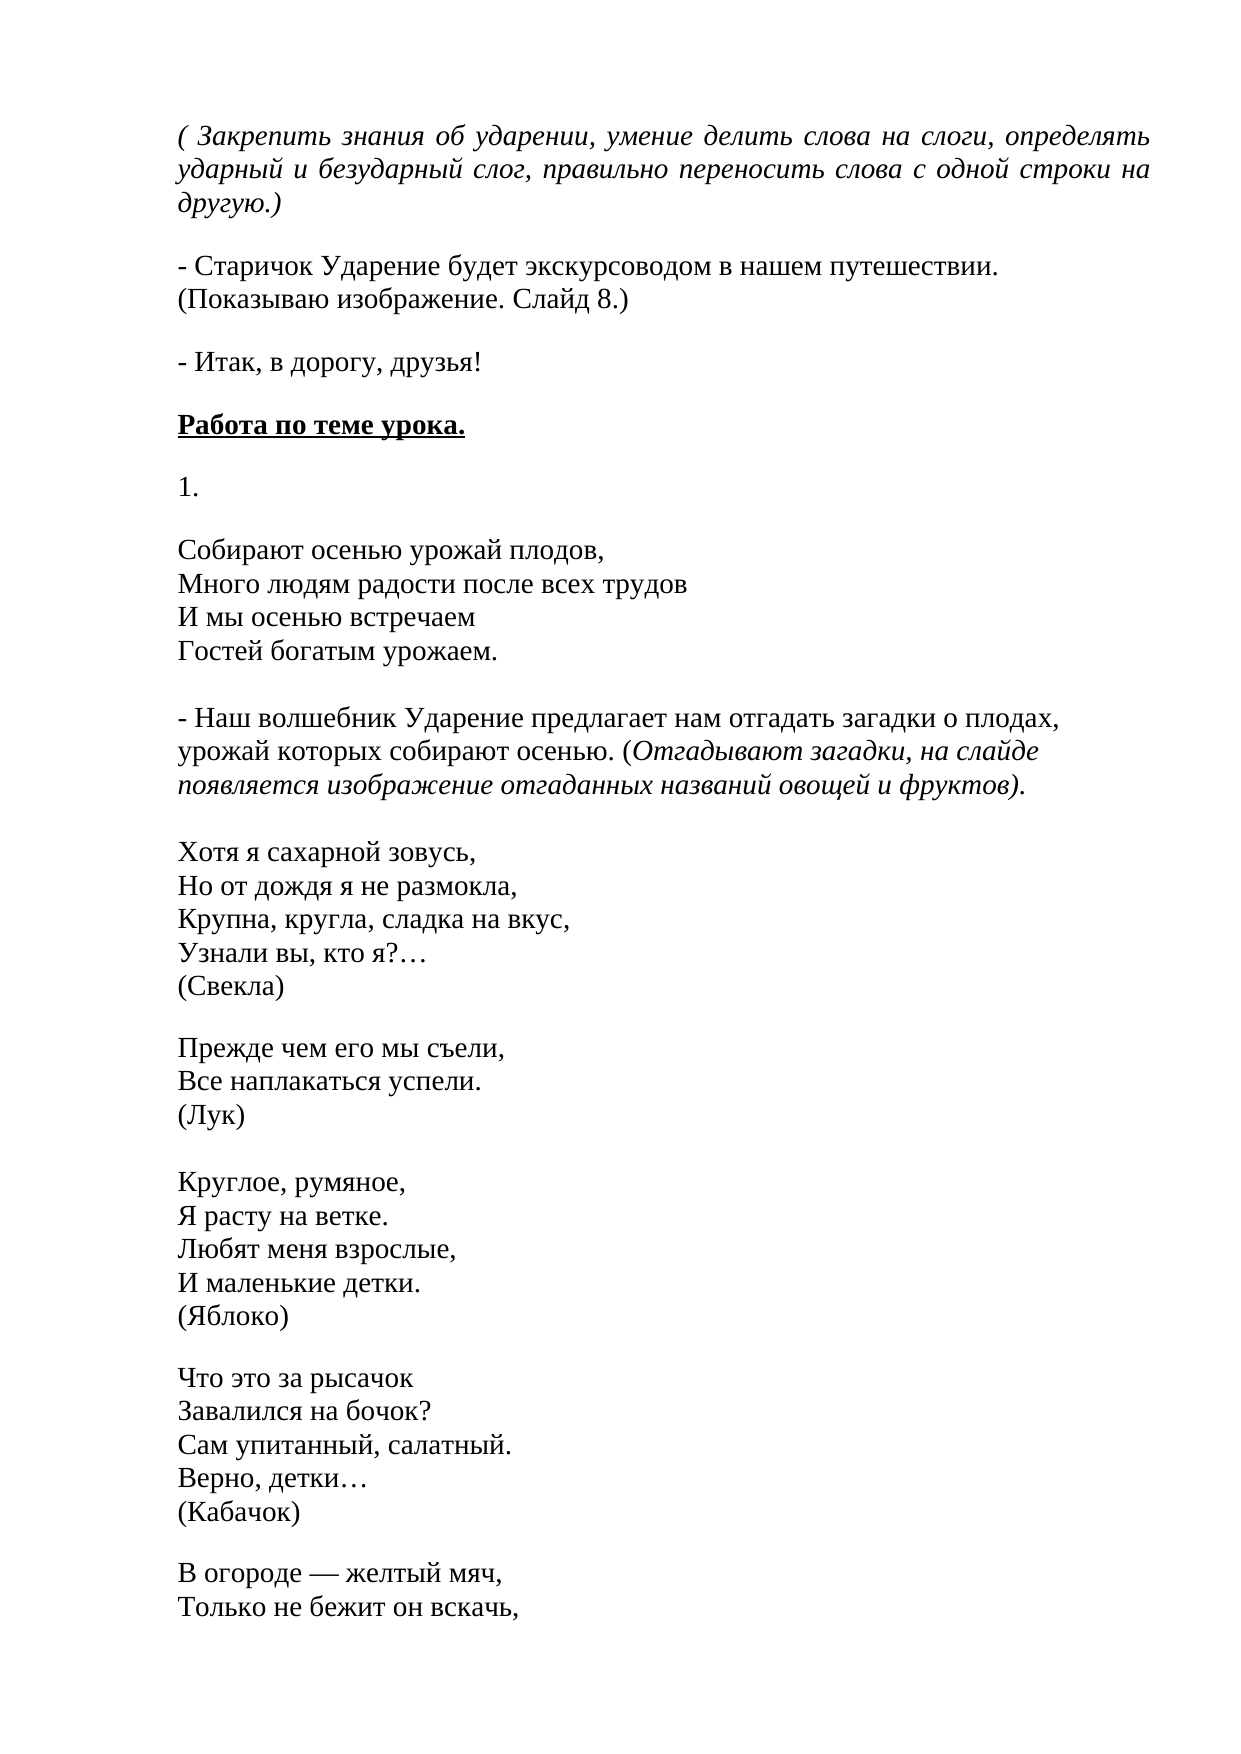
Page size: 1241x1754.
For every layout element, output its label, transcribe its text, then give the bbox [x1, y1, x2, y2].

text Что это за рысачок Завалился на бочок? Сам упитанный, салатный. Верно, детки… (Кабачок) [177, 1360, 1152, 1556]
text 1. [177, 469, 1152, 503]
text - Итак, в дорогу, друзья! [177, 344, 1152, 378]
text И мы осенью встречаем [177, 599, 1152, 633]
text - Старичок Ударение будет экскурсоводом в нашем путешествии. (Показываю изображение. Слайд 8.) [177, 248, 1152, 315]
text Работа по теме урока. [177, 407, 1152, 440]
text ( Закрепить знания об ударении, умение делить слова на слоги, определять ударный и безударный слог, правильно переносить слова с одной строки на другую.) [177, 118, 1152, 219]
text Круглое, румяное, Я расту на ветке. Любят меня взрослые, И маленькие детки. (Яблоко) [177, 1164, 1152, 1360]
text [177, 1556, 1152, 1623]
text Хотя я сахарной зовусь, Но от дождя я не размокла, Крупна, кругла, сладка на вкус, Узнали вы, кто я?… (Свекла) [177, 834, 1152, 1030]
text Собирают осенью урожай плодов, Много людям радости после всех трудов [177, 532, 1152, 599]
text Гостей богатым урожаем. [177, 633, 1152, 666]
text - Наш волшебник Ударение предлагает нам отгадать загадки о плодах, урожай которых собирают осенью. (Отгадывают загадки, на слайде появляется изображение отгаданных названий овощей и фруктов). [177, 700, 1152, 801]
text Прежде чем его мы съели, Все наплакаться успели. (Лук) [177, 1030, 1152, 1131]
